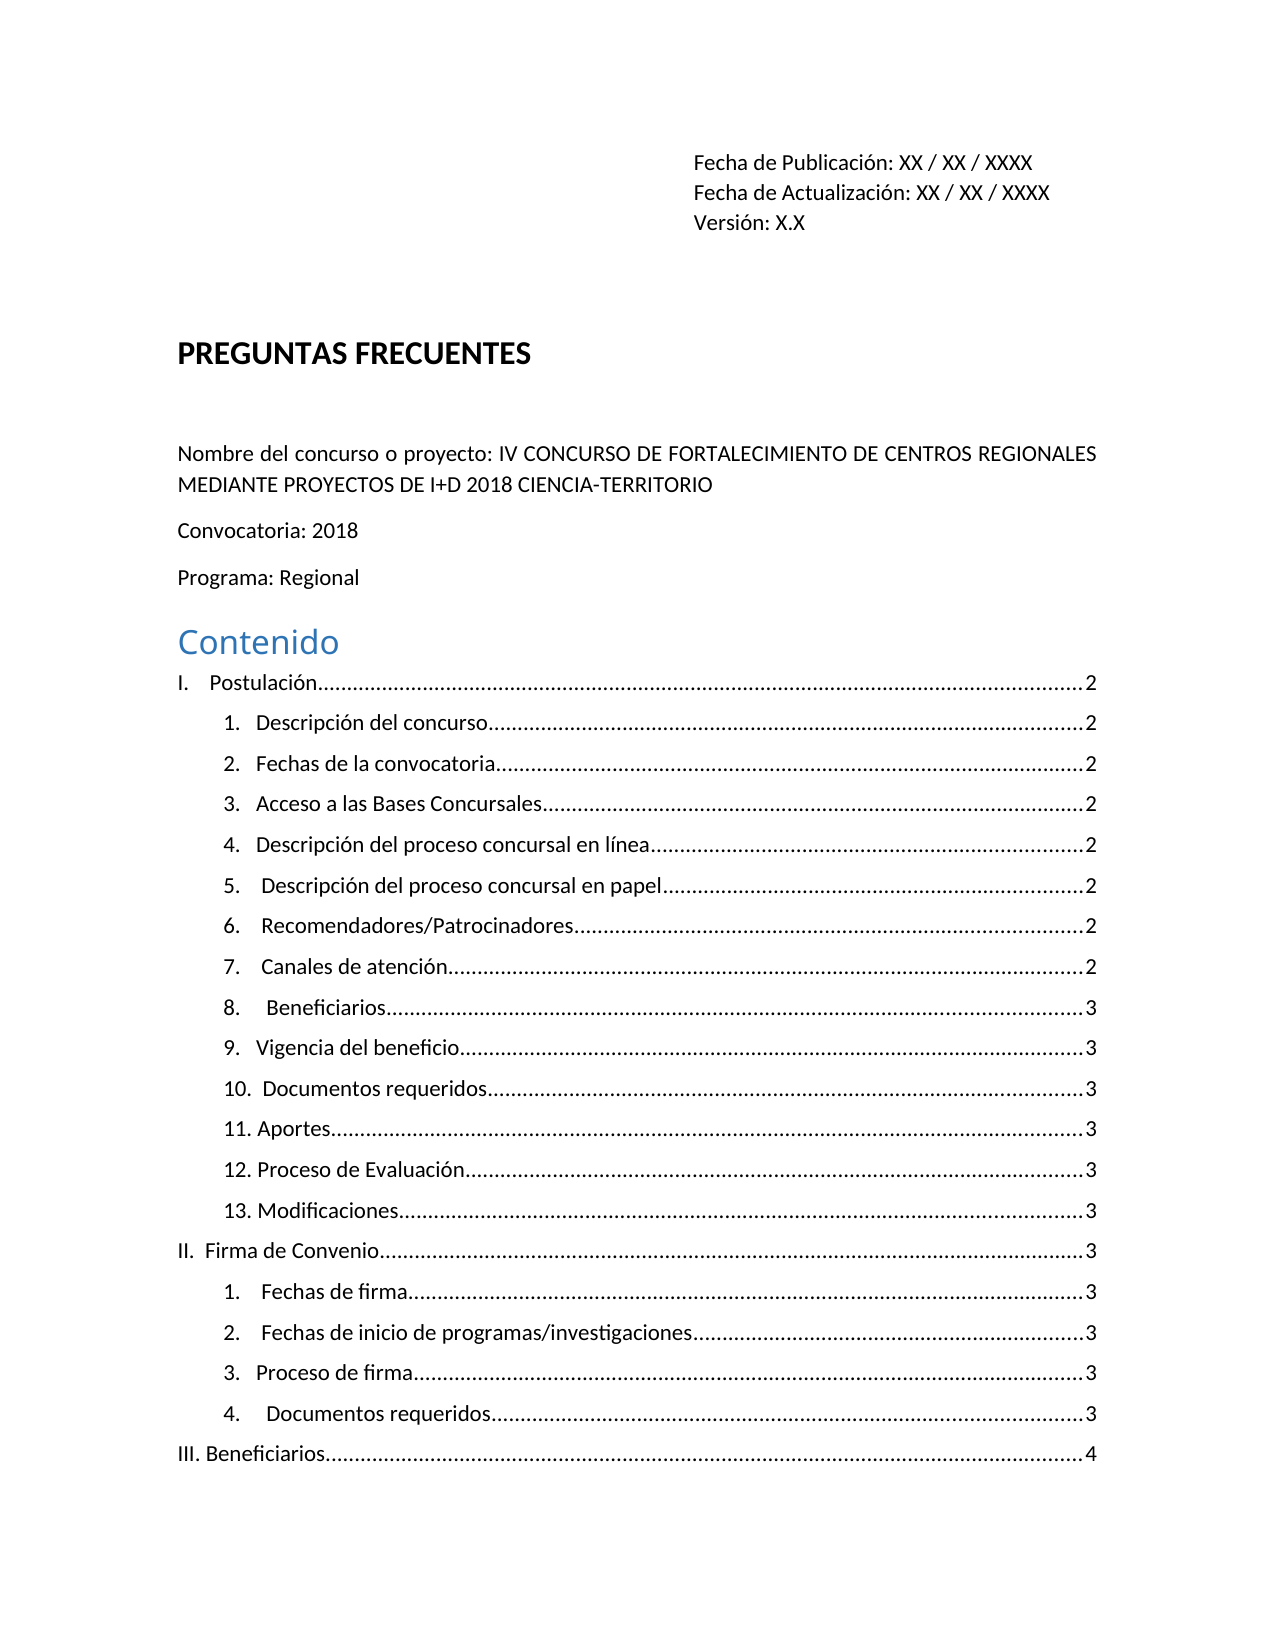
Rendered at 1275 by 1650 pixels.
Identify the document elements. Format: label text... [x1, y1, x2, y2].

text PREGUNTAS FRECUENTES [177, 332, 1098, 373]
text Programa: Regional [177, 563, 1098, 591]
text Convocatoria: 2018 [177, 517, 1098, 544]
text Versión: X.X [693, 208, 1098, 236]
text Fecha de Actualización: XX / XX / XXXX [693, 178, 1098, 206]
text Nombre del concurso o proyecto: IV CONCURSO DE FORTALECIMIENTO DE CENTROS REGIONALES MEDIANTE PROYECTOS DE I+D 2018 CIENCIA-TERRITORIO [177, 439, 1098, 498]
text Fecha de Publicación: XX / XX / XXXX [693, 148, 1098, 176]
